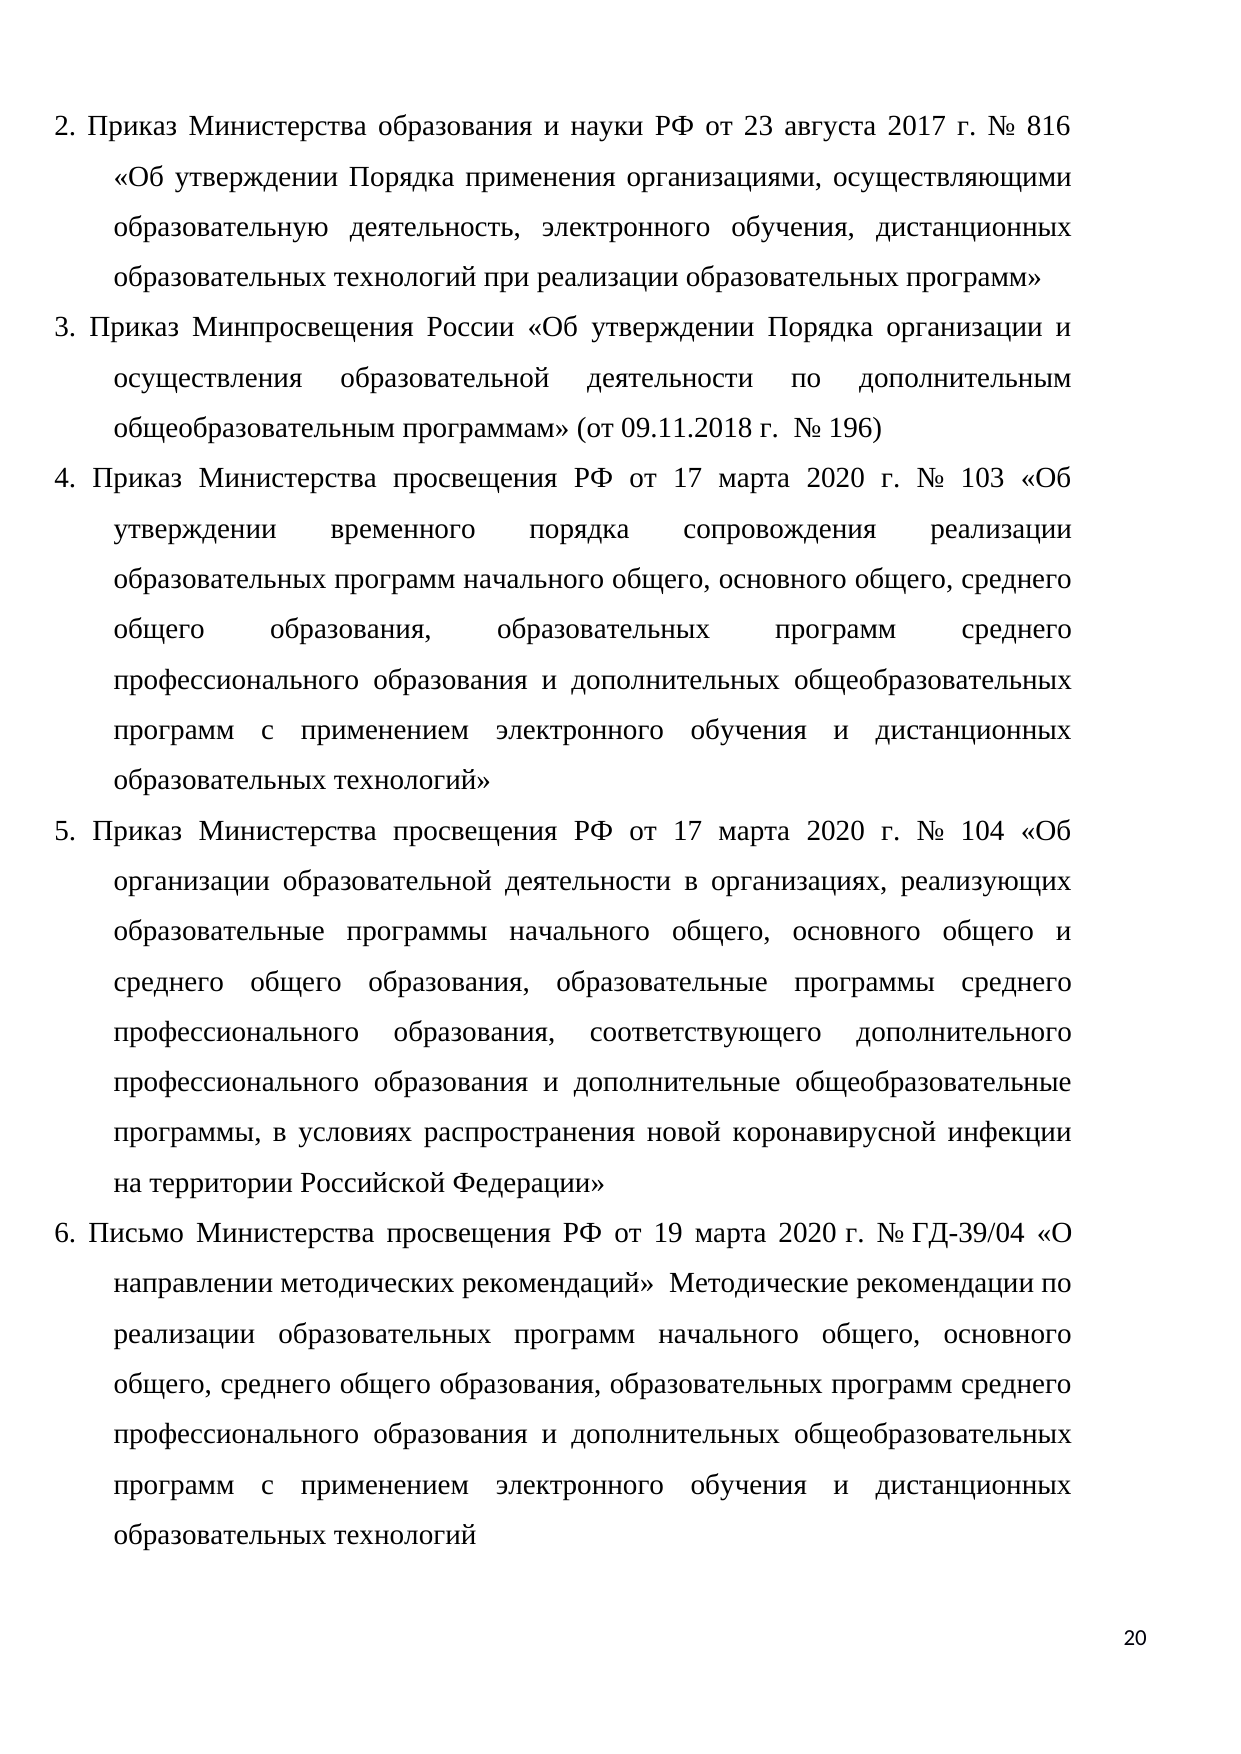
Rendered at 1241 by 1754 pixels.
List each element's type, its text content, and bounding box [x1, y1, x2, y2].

text 3. Приказ Минпросвещения России «Об утверждении Порядка организации и осуществления образовательной деятельности по дополнительным общеобразовательным программам» (от 09.11.2018 г. № 196) [54, 309, 1072, 444]
text 4. Приказ Министерства просвещения РФ от 17 марта 2020 г. № 103 «Об утверждении временного порядка сопровождения реализации образовательных программ начального общего, основного общего, среднего общего образования, образовательных программ среднего профессионального образования и дополнительных общеобразовательных программ с применением электронного обучения и дистанционных образовательных технологий» [54, 461, 1072, 796]
text 2. Приказ Министерства образования и науки РФ от 23 августа 2017 г. № 816 «Об утверждении Порядка применения организациями, осуществляющими образовательную деятельность, электронного обучения, дистанционных образовательных технологий при реализации образовательных программ» [54, 108, 1072, 293]
text 6. Письмо Министерства просвещения РФ от 19 марта 2020 г. № ГД-39/04 «О направлении методических рекомендаций» Методические рекомендации по реализации образовательных программ начального общего, основного общего, среднего общего образования, образовательных программ среднего профессионального образования и дополнительных общеобразовательных программ с применением электронного обучения и дистанционных образовательных технологий [54, 1215, 1072, 1551]
text 5. Приказ Министерства просвещения РФ от 17 марта 2020 г. № 104 «Об организации образовательной деятельности в организациях, реализующих образовательные программы начального общего, основного общего и среднего общего образования, образовательные программы среднего профессионального образования, соответствующего дополнительного профессионального образования и дополнительные общеобразовательные программы, в условиях распространения новой коронавирусной инфекции на территории Российской Федерации» [54, 813, 1072, 1198]
